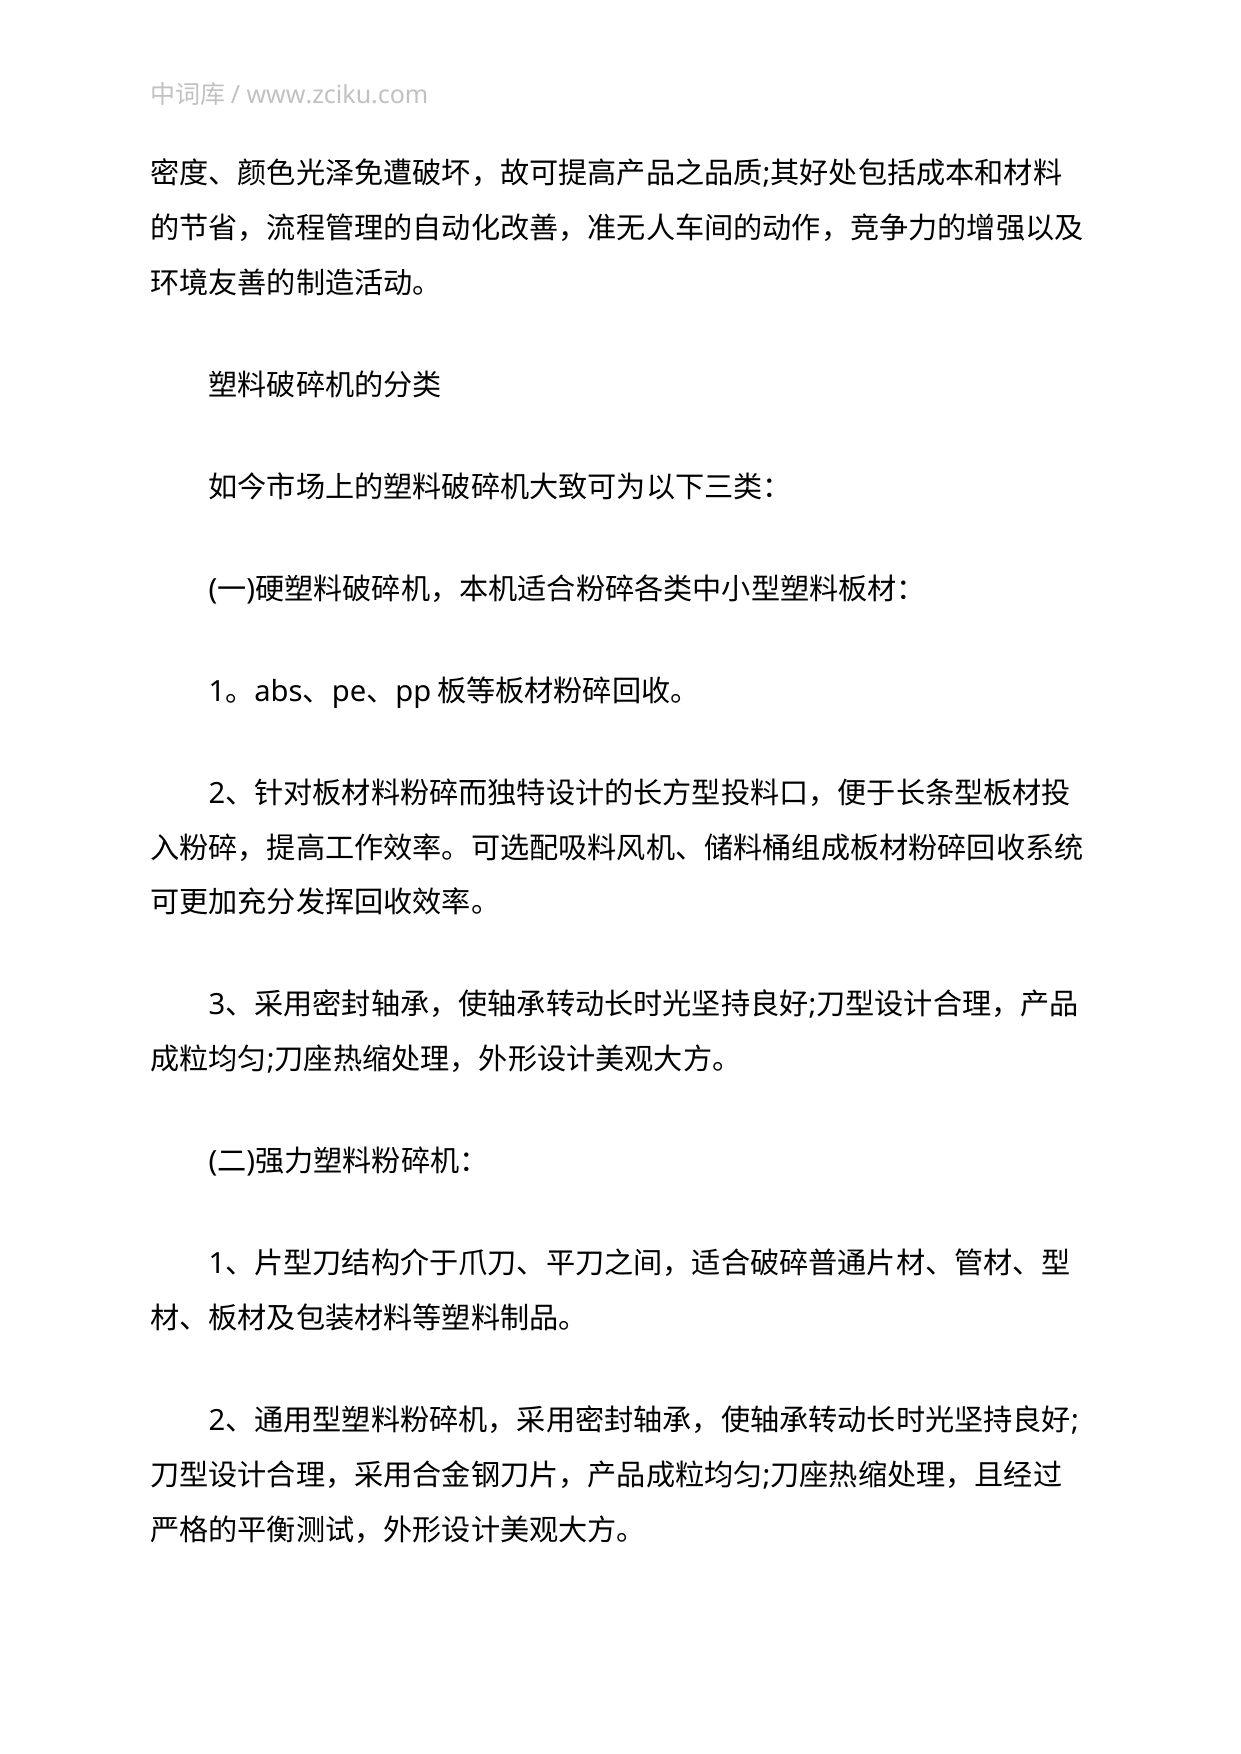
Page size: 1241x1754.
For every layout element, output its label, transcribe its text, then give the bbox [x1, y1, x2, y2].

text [150, 150, 1090, 302]
text 塑料破碎机的分类 [150, 362, 1090, 404]
text (二)强力塑料粉碎机： [150, 1138, 1090, 1180]
text 1。abs、pe、pp板等板材粉碎回收。 [150, 667, 1090, 709]
text 2、针对板材料粉碎而独特设计的长方型投料口，便于长条型板材投入粉碎，提高工作效率。可选配吸料风机、储料桶组成板材粉碎回收系统可更加充分发挥回收效率。 [150, 769, 1090, 921]
text 2、通用型塑料粉碎机，采用密封轴承，使轴承转动长时光坚持良好;刀型设计合理，采用合金钢刀片，产品成粒均匀;刀座热缩处理，且经过严格的平衡测试，外形设计美观大方。 [150, 1397, 1090, 1549]
text (一)硬塑料破碎机，本机适合粉碎各类中小型塑料板材： [150, 565, 1090, 608]
text 1、片型刀结构介于爪刀、平刀之间，适合破碎普通片材、管材、型材、板材及包装材料等塑料制品。 [150, 1240, 1090, 1337]
text 如今市场上的塑料破碎机大致可为以下三类： [150, 463, 1090, 506]
text 3、采用密封轴承，使轴承转动长时光坚持良好;刀型设计合理，产品成粒均匀;刀座热缩处理，外形设计美观大方。 [150, 981, 1090, 1078]
